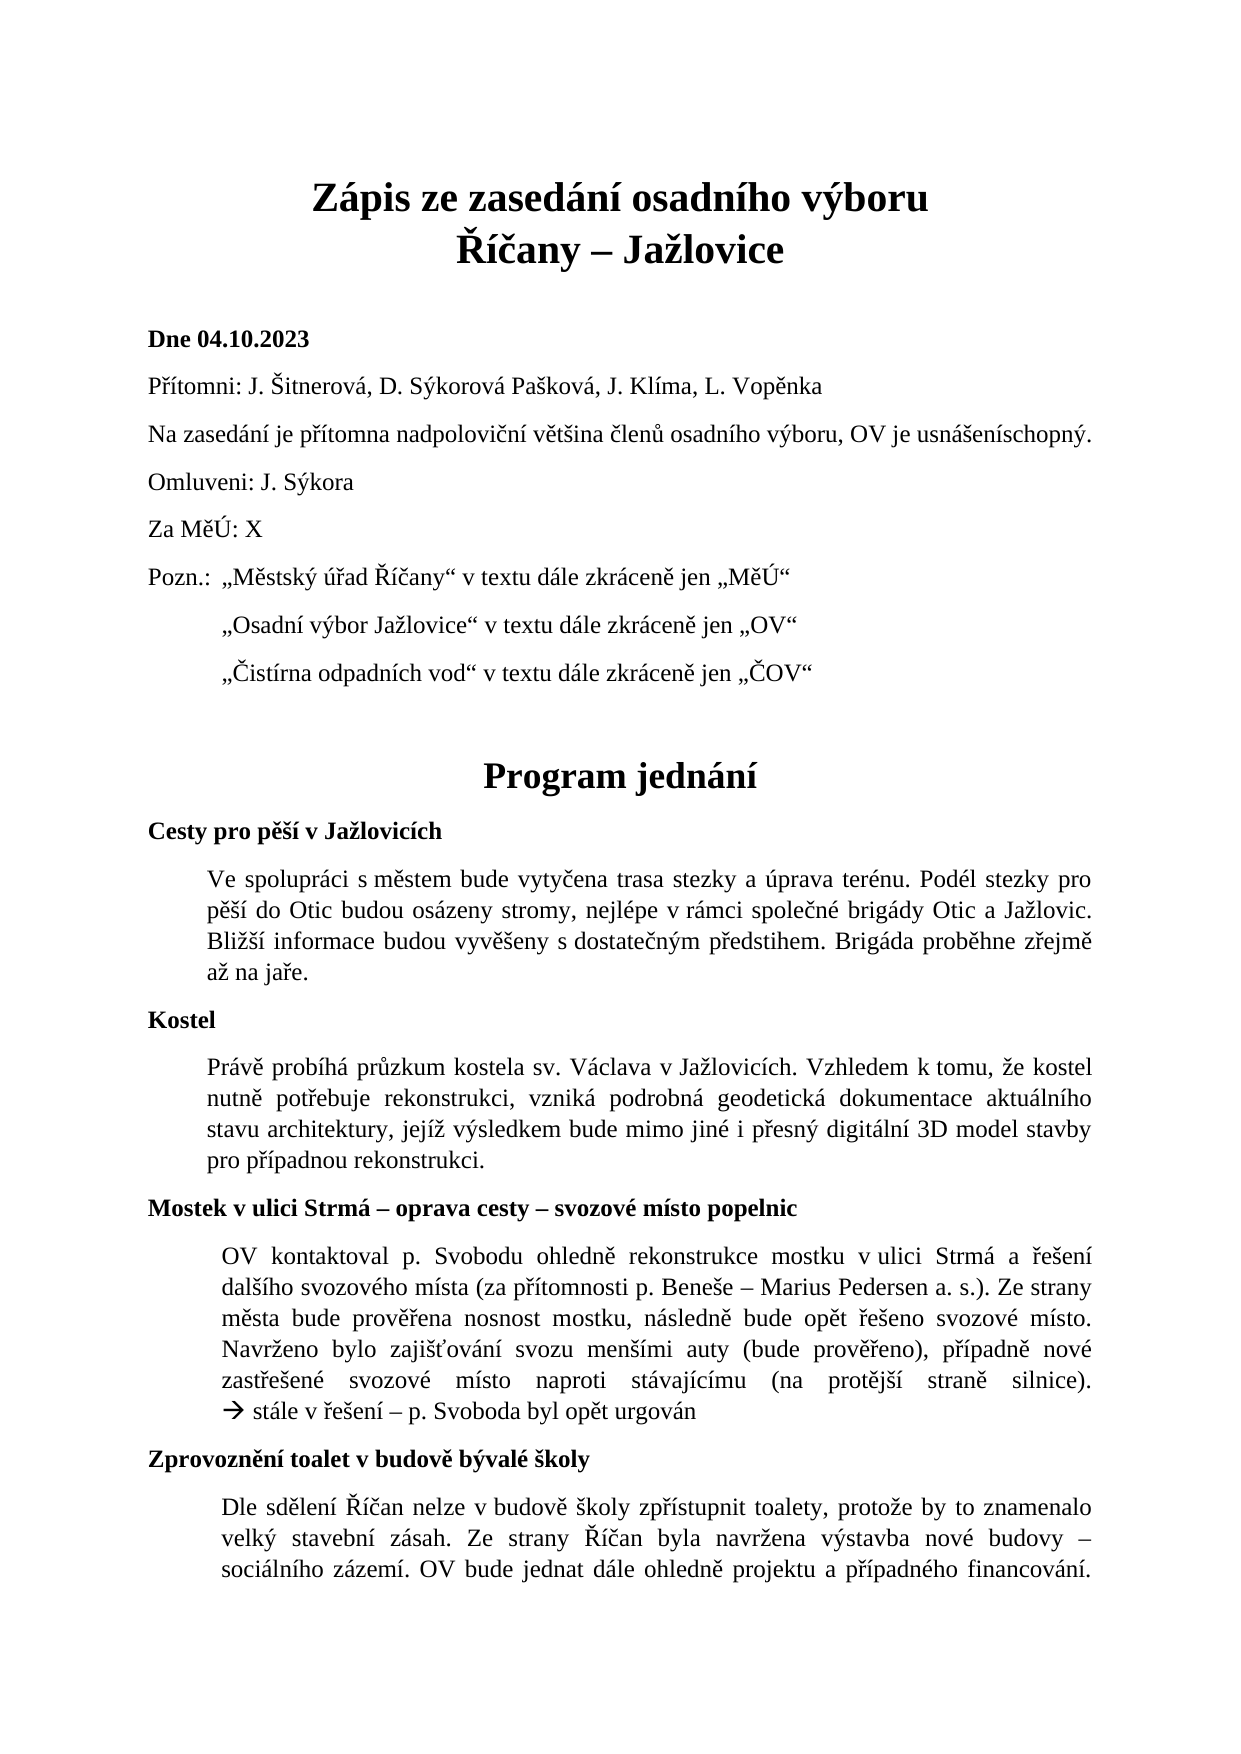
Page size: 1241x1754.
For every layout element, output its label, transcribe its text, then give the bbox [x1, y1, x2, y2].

list Ve spolupráci s městem bude vytyčena trasa stezky a úprava terénu. Podél stezky pro pěší do Otic budou osázeny stromy, nejlépe v rámci společné brigády Otic a Jažlovic. Bližší informace budou vyvěšeny s dostatečným předstihem. Brigáda proběhne zřejmě až na jaře. [207, 864, 1093, 986]
text Program jednání [148, 753, 1093, 796]
text Právě probíhá průzkum kostela sv. Václava v Jažlovicích. Vzhledem k tomu, že kostel nutně potřebuje rekonstrukci, vzniká podrobná geodetická dokumentace aktuálního stavu architektury, jejíž výsledkem bude mimo jiné i přesný digitální 3D model stavby pro případnou rekonstrukci. [207, 1052, 1093, 1174]
text Za MěÚ: X [148, 514, 1093, 543]
text „Čistírna odpadních vod“ v textu dále zkráceně jen „ČOV“ [148, 658, 1093, 686]
subtitle Zápis ze zasedání osadního výboru Říčany – Jažlovice [148, 173, 1093, 272]
text Cesty pro pěší v Jažlovicích [148, 816, 1093, 845]
text Přítomni: J. Šitnerová, D. Sýkorová Pašková, J. Klíma, L. Vopěnka [148, 371, 1093, 400]
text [221, 1492, 1093, 1582]
text OV kontaktoval p. Svobodu ohledně rekonstrukce mostku v ulici Strmá a řešení dalšího svozového místa (za přítomnosti p. Beneše – Marius Pedersen a. s.). Ze strany města bude prověřena nosnost mostku, následně bude opět řešeno svozové místo. Navrženo bylo zajišťování svozu menšími auty (bude prověřeno), případně nové zastřešené svozové místo naproti stávajícímu (na protější straně silnice). stále v řešení – p. Svoboda byl opět urgován [221, 1241, 1093, 1425]
text Zprovoznění toalet v budově bývalé školy [148, 1444, 1093, 1473]
text Pozn.: „Městský úřad Říčany“ v textu dále zkráceně jen „MěÚ“ [148, 562, 1093, 591]
text Omluveni: J. Sýkora [148, 467, 1093, 496]
text Dne 04.10.2023 [148, 324, 1093, 352]
text Mostek v ulici Strmá – oprava cesty – svozové místo popelnic [148, 1193, 1093, 1222]
text „Osadní výbor Jažlovice“ v textu dále zkráceně jen „OV“ [148, 610, 1093, 639]
text Kostel [148, 1005, 1093, 1033]
text Na zasedání je přítomna nadpoloviční většina členů osadního výboru, OV je usnášeníschopný. [148, 419, 1093, 448]
